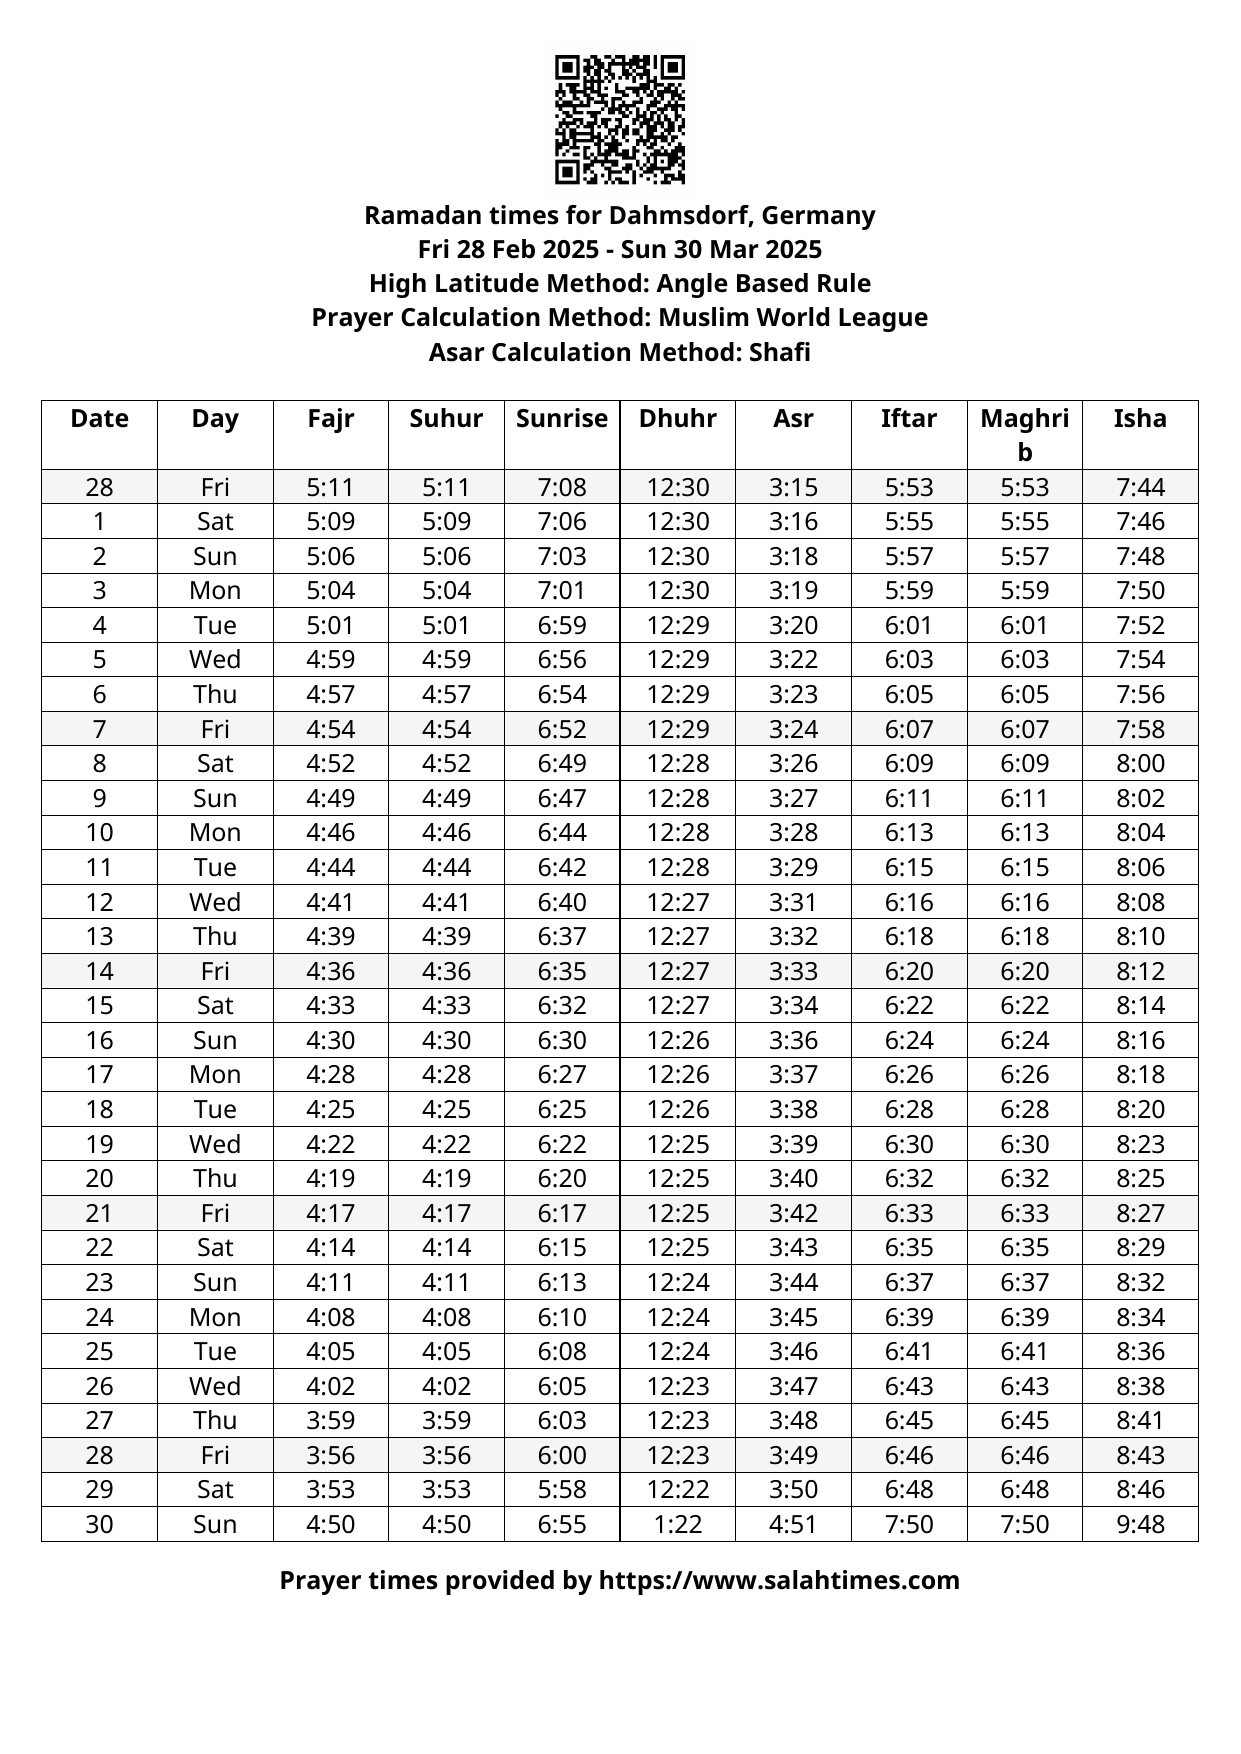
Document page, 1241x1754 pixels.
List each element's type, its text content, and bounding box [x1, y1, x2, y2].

table_cell Wed [158, 1127, 273, 1160]
table_cell 7:44 [1083, 470, 1198, 503]
table_cell 22 [42, 1231, 157, 1264]
table_cell 5:09 [389, 504, 504, 538]
table_cell 12:28 [621, 850, 735, 884]
table_cell 3:23 [736, 677, 851, 711]
table_cell 6:30 [968, 1127, 1082, 1160]
table_cell 6:54 [505, 677, 619, 711]
table_cell 16 [42, 1023, 157, 1057]
table_cell 7:56 [1083, 677, 1198, 711]
table_cell 12:30 [621, 539, 735, 572]
table_cell 6:24 [852, 1023, 967, 1057]
table_cell 6:15 [968, 850, 1082, 884]
table_cell 6:52 [505, 712, 619, 745]
table_cell 4:57 [389, 677, 504, 711]
table_cell 6:09 [968, 746, 1082, 780]
table_cell 6:44 [505, 816, 619, 849]
table_cell 4:46 [389, 816, 504, 849]
table_cell 4:36 [389, 954, 504, 987]
table_cell 7:03 [505, 539, 619, 572]
table_cell 8:20 [1083, 1092, 1198, 1126]
table_cell 6:40 [505, 885, 619, 918]
table_cell 12:29 [621, 712, 735, 745]
table_cell Fri [158, 1438, 273, 1472]
table_cell 13 [42, 919, 157, 953]
table_cell Tue [158, 1092, 273, 1126]
table_header Sunrise [505, 401, 619, 469]
table_cell 5:57 [968, 539, 1082, 572]
table_cell 3:40 [736, 1161, 851, 1195]
table_cell 5:04 [389, 574, 504, 607]
table_cell 6:03 [852, 643, 967, 676]
table_cell 20 [42, 1161, 157, 1195]
table_cell 6:32 [505, 989, 619, 1022]
table_cell 6:37 [968, 1265, 1082, 1299]
table_cell 1:22 [621, 1507, 735, 1541]
table_cell 6:07 [852, 712, 967, 745]
table_cell 6:37 [852, 1265, 967, 1299]
table_cell 12:23 [621, 1369, 735, 1402]
table_cell 6:39 [968, 1300, 1082, 1333]
table_cell 6:16 [852, 885, 967, 918]
table_cell 3:20 [736, 608, 851, 642]
table_cell 6:35 [505, 954, 619, 987]
table_cell 5:09 [274, 504, 388, 538]
table_cell 6:48 [968, 1473, 1082, 1506]
table_cell 28 [42, 470, 157, 503]
table_cell 29 [42, 1473, 157, 1506]
table_cell 3:34 [736, 989, 851, 1022]
table_cell 8:04 [1083, 816, 1198, 849]
table_cell Sun [158, 1023, 273, 1057]
table_cell 6:45 [968, 1404, 1082, 1437]
table_cell 4:05 [389, 1334, 504, 1368]
table_cell 3:26 [736, 746, 851, 780]
table_cell 4:39 [389, 919, 504, 953]
table_cell 6:07 [968, 712, 1082, 745]
table_cell 6:41 [968, 1334, 1082, 1368]
table_cell 11 [42, 850, 157, 884]
table_cell 2 [42, 539, 157, 572]
table_cell 8:06 [1083, 850, 1198, 884]
table_cell 27 [42, 1404, 157, 1437]
table_cell 26 [42, 1369, 157, 1402]
table_cell 4:28 [274, 1058, 388, 1091]
table_cell 12:22 [621, 1473, 735, 1506]
table_cell 12:30 [621, 574, 735, 607]
table_cell 3:46 [736, 1334, 851, 1368]
table_cell 8:14 [1083, 989, 1198, 1022]
table_cell 12:30 [621, 470, 735, 503]
table_cell 6:20 [852, 954, 967, 987]
table_cell 12:24 [621, 1265, 735, 1299]
table_cell 3:38 [736, 1092, 851, 1126]
table_cell 3:43 [736, 1231, 851, 1264]
table_cell Fri [158, 1196, 273, 1229]
table_cell 4:11 [389, 1265, 504, 1299]
table_cell 4:05 [274, 1334, 388, 1368]
table_cell 7:06 [505, 504, 619, 538]
table_cell 3:22 [736, 643, 851, 676]
table_cell Thu [158, 1404, 273, 1437]
table_cell 8:02 [1083, 781, 1198, 814]
table_cell 12:26 [621, 1023, 735, 1057]
table_cell 4:17 [274, 1196, 388, 1229]
table_cell 3:36 [736, 1023, 851, 1057]
table_cell Wed [158, 643, 273, 676]
table_cell 8:18 [1083, 1058, 1198, 1091]
table_cell 4:41 [274, 885, 388, 918]
table_cell 4:51 [736, 1507, 851, 1541]
table_cell 12:27 [621, 989, 735, 1022]
table_cell 6:45 [852, 1404, 967, 1437]
text High Latitude Method: Angle Based Rule [42, 266, 1198, 300]
table_cell 6:25 [505, 1092, 619, 1126]
table_header Day [158, 401, 273, 469]
table_cell 4:44 [274, 850, 388, 884]
table_cell 6:09 [852, 746, 967, 780]
table_cell 8:27 [1083, 1196, 1198, 1229]
table_cell 6:01 [968, 608, 1082, 642]
table_cell 6:05 [968, 677, 1082, 711]
table_cell Thu [158, 677, 273, 711]
table_cell 4:50 [274, 1507, 388, 1541]
table_cell 7:52 [1083, 608, 1198, 642]
table_cell Thu [158, 1161, 273, 1195]
table_cell 6:43 [968, 1369, 1082, 1402]
table_cell 4:54 [274, 712, 388, 745]
table_cell 12 [42, 885, 157, 918]
table_cell Sat [158, 989, 273, 1022]
table_cell 6:22 [852, 989, 967, 1022]
table_cell 3:44 [736, 1265, 851, 1299]
table_cell 6:22 [505, 1127, 619, 1160]
table_cell 12:28 [621, 746, 735, 780]
table_cell 4:25 [274, 1092, 388, 1126]
table_cell 3:53 [274, 1473, 388, 1506]
table_cell 6:20 [968, 954, 1082, 987]
table_cell 5:11 [389, 470, 504, 503]
table_cell 4:22 [389, 1127, 504, 1160]
table_cell 6:18 [852, 919, 967, 953]
table_cell Mon [158, 574, 273, 607]
table_cell 6:13 [505, 1265, 619, 1299]
table_cell 12:27 [621, 885, 735, 918]
table_cell 7:08 [505, 470, 619, 503]
table_cell 5:01 [389, 608, 504, 642]
table_cell 3:42 [736, 1196, 851, 1229]
table_cell 8:32 [1083, 1265, 1198, 1299]
table_header Iftar [852, 401, 967, 469]
table_cell 5:55 [852, 504, 967, 538]
table_cell Sat [158, 1231, 273, 1264]
table_cell 6:33 [968, 1196, 1082, 1229]
table_cell 4:30 [389, 1023, 504, 1057]
table_cell 8:29 [1083, 1231, 1198, 1264]
table_cell 12:26 [621, 1092, 735, 1126]
table_cell 6:10 [505, 1300, 619, 1333]
table_cell 3:56 [274, 1438, 388, 1472]
table_cell 12:27 [621, 919, 735, 953]
table_cell 4:08 [389, 1300, 504, 1333]
table_cell 6:17 [505, 1196, 619, 1229]
table_cell 6:01 [852, 608, 967, 642]
table_cell 4 [42, 608, 157, 642]
table_cell 12:28 [621, 781, 735, 814]
table_cell 4:46 [274, 816, 388, 849]
table_cell 3:48 [736, 1404, 851, 1437]
table_cell 5:53 [968, 470, 1082, 503]
table_cell 10 [42, 816, 157, 849]
table_cell 3:27 [736, 781, 851, 814]
table_cell 15 [42, 989, 157, 1022]
table_cell 8:12 [1083, 954, 1198, 987]
table_cell 12:29 [621, 677, 735, 711]
table_cell 23 [42, 1265, 157, 1299]
table_cell 12:25 [621, 1127, 735, 1160]
table_cell 7:46 [1083, 504, 1198, 538]
table_cell 3:31 [736, 885, 851, 918]
table_cell 3:29 [736, 850, 851, 884]
text Fri 28 Feb 2025 - Sun 30 Mar 2025 [42, 232, 1198, 266]
table_cell 3:59 [389, 1404, 504, 1437]
table_cell 6:13 [852, 816, 967, 849]
table_cell 9:48 [1083, 1507, 1198, 1541]
table_cell 7:01 [505, 574, 619, 607]
table_cell 9 [42, 781, 157, 814]
table_cell 6:56 [505, 643, 619, 676]
table_cell 6:55 [505, 1507, 619, 1541]
table_cell 19 [42, 1127, 157, 1160]
table_cell 12:25 [621, 1161, 735, 1195]
table_cell 6:03 [968, 643, 1082, 676]
table_cell 12:29 [621, 643, 735, 676]
table_cell 4:49 [274, 781, 388, 814]
table_cell 3:33 [736, 954, 851, 987]
table_cell Wed [158, 885, 273, 918]
table_cell 6:47 [505, 781, 619, 814]
table_cell 4:39 [274, 919, 388, 953]
table_cell Sun [158, 1265, 273, 1299]
text Asar Calculation Method: Shafi [42, 334, 1198, 368]
table_cell 18 [42, 1092, 157, 1126]
table_cell 3:19 [736, 574, 851, 607]
table_cell 6:03 [505, 1404, 619, 1437]
table_cell 4:25 [389, 1092, 504, 1126]
table_cell 6:00 [505, 1438, 619, 1472]
table_cell 7:50 [968, 1507, 1082, 1541]
table_cell 3:24 [736, 712, 851, 745]
table_cell Fri [158, 712, 273, 745]
table_header Fajr [274, 401, 388, 469]
table_header Suhur [389, 401, 504, 469]
table_cell 6:08 [505, 1334, 619, 1368]
table_cell 6:28 [852, 1092, 967, 1126]
table_cell 6:48 [852, 1473, 967, 1506]
table_cell 12:25 [621, 1196, 735, 1229]
table_cell 7 [42, 712, 157, 745]
table_cell 6:16 [968, 885, 1082, 918]
table_cell Wed [158, 1369, 273, 1402]
table_cell 6:33 [852, 1196, 967, 1229]
table_cell 5:06 [389, 539, 504, 572]
table_cell 6:11 [968, 781, 1082, 814]
table_cell 8:25 [1083, 1161, 1198, 1195]
table_header Date [42, 401, 157, 469]
table_cell 4:33 [389, 989, 504, 1022]
table_cell 17 [42, 1058, 157, 1091]
table_cell 4:54 [389, 712, 504, 745]
table_cell 3:50 [736, 1473, 851, 1506]
table_cell 6:28 [968, 1092, 1082, 1126]
table_cell 7:54 [1083, 643, 1198, 676]
table_cell Mon [158, 1300, 273, 1333]
table_cell 8:38 [1083, 1369, 1198, 1402]
table_cell 3:53 [389, 1473, 504, 1506]
table_cell 6:20 [505, 1161, 619, 1195]
table_cell 3:39 [736, 1127, 851, 1160]
table_cell Mon [158, 1058, 273, 1091]
text Prayer Calculation Method: Muslim World League [42, 300, 1198, 334]
table_cell 1 [42, 504, 157, 538]
table_cell 6:24 [968, 1023, 1082, 1057]
table_cell 6:46 [968, 1438, 1082, 1472]
table_cell 3 [42, 574, 157, 607]
table_cell 3:59 [274, 1404, 388, 1437]
table_cell 6:05 [852, 677, 967, 711]
table_cell 12:26 [621, 1058, 735, 1091]
table_cell 6:30 [852, 1127, 967, 1160]
table_cell 4:49 [389, 781, 504, 814]
table_cell 14 [42, 954, 157, 987]
table_cell 3:49 [736, 1438, 851, 1472]
table_cell 3:37 [736, 1058, 851, 1091]
table_cell 4:57 [274, 677, 388, 711]
table_cell 6:15 [852, 850, 967, 884]
table_cell 5:06 [274, 539, 388, 572]
table_cell 4:52 [389, 746, 504, 780]
table_cell 12:27 [621, 954, 735, 987]
table_cell 8:46 [1083, 1473, 1198, 1506]
table_cell 4:02 [389, 1369, 504, 1402]
table_cell 4:41 [389, 885, 504, 918]
table_cell 4:14 [274, 1231, 388, 1264]
table_cell Thu [158, 919, 273, 953]
table_cell 6:42 [505, 850, 619, 884]
table_cell 12:30 [621, 504, 735, 538]
table_cell 4:14 [389, 1231, 504, 1264]
table_cell 3:18 [736, 539, 851, 572]
table_header Dhuhr [621, 401, 735, 469]
table_cell Sun [158, 539, 273, 572]
table_cell 4:19 [389, 1161, 504, 1195]
table_cell 12:23 [621, 1404, 735, 1437]
table_cell Sat [158, 1473, 273, 1506]
table_cell 7:50 [1083, 574, 1198, 607]
table_cell 6:30 [505, 1023, 619, 1057]
table_cell 8:34 [1083, 1300, 1198, 1333]
table_cell 5:59 [968, 574, 1082, 607]
table_cell 5:55 [968, 504, 1082, 538]
table_cell 8:36 [1083, 1334, 1198, 1368]
table_cell 30 [42, 1507, 157, 1541]
table_cell 4:36 [274, 954, 388, 987]
table_cell 7:48 [1083, 539, 1198, 572]
table_cell 12:23 [621, 1438, 735, 1472]
table_cell 4:11 [274, 1265, 388, 1299]
table_cell Sun [158, 1507, 273, 1541]
table_cell 8:43 [1083, 1438, 1198, 1472]
table_cell 4:08 [274, 1300, 388, 1333]
table_cell 6:32 [852, 1161, 967, 1195]
table_cell 6:46 [852, 1438, 967, 1472]
table_cell 5:57 [852, 539, 967, 572]
table_cell Fri [158, 470, 273, 503]
table_cell 4:22 [274, 1127, 388, 1160]
table_cell 5:58 [505, 1473, 619, 1506]
table_cell 6:39 [852, 1300, 967, 1333]
table_cell 3:56 [389, 1438, 504, 1472]
table_cell 3:32 [736, 919, 851, 953]
table_cell 5:53 [852, 470, 967, 503]
table_cell 3:16 [736, 504, 851, 538]
table_cell Fri [158, 954, 273, 987]
table_cell 8:41 [1083, 1404, 1198, 1437]
table_cell 7:50 [852, 1507, 967, 1541]
table_cell 4:28 [389, 1058, 504, 1091]
table_cell 6 [42, 677, 157, 711]
table_cell 6:35 [968, 1231, 1082, 1264]
table_cell 7:58 [1083, 712, 1198, 745]
table_cell 8:10 [1083, 919, 1198, 953]
table_cell Sat [158, 504, 273, 538]
table_cell 4:59 [389, 643, 504, 676]
table_header Maghrib [968, 401, 1082, 469]
table_cell 3:45 [736, 1300, 851, 1333]
picture [542, 41, 699, 198]
table_cell 6:37 [505, 919, 619, 953]
table_cell 5:04 [274, 574, 388, 607]
table_cell 4:52 [274, 746, 388, 780]
table_cell 4:44 [389, 850, 504, 884]
table_cell 8 [42, 746, 157, 780]
table_cell 6:41 [852, 1334, 967, 1368]
table_cell 4:19 [274, 1161, 388, 1195]
table_cell Tue [158, 1334, 273, 1368]
table_cell 6:26 [852, 1058, 967, 1091]
table_cell 8:00 [1083, 746, 1198, 780]
table_cell 8:08 [1083, 885, 1198, 918]
text Prayer times provided by https://www.salahtimes.com [42, 1563, 1198, 1597]
table_cell 6:43 [852, 1369, 967, 1402]
table_cell 12:25 [621, 1231, 735, 1264]
table_cell 12:24 [621, 1334, 735, 1368]
table_cell 6:18 [968, 919, 1082, 953]
table_cell 28 [42, 1438, 157, 1472]
table_cell 5:01 [274, 608, 388, 642]
table_cell 25 [42, 1334, 157, 1368]
table_header Asr [736, 401, 851, 469]
table_cell 4:59 [274, 643, 388, 676]
table_cell 6:11 [852, 781, 967, 814]
table_cell Sun [158, 781, 273, 814]
table_cell 12:29 [621, 608, 735, 642]
table_cell 4:50 [389, 1507, 504, 1541]
table_cell 6:49 [505, 746, 619, 780]
table_cell 3:15 [736, 470, 851, 503]
table_cell 4:02 [274, 1369, 388, 1402]
table_cell 6:35 [852, 1231, 967, 1264]
table_cell 5:11 [274, 470, 388, 503]
table_cell 4:33 [274, 989, 388, 1022]
table_cell Sat [158, 746, 273, 780]
table_cell 12:24 [621, 1300, 735, 1333]
table_cell Tue [158, 608, 273, 642]
table_cell 3:28 [736, 816, 851, 849]
table_cell 6:22 [968, 989, 1082, 1022]
table_cell 4:30 [274, 1023, 388, 1057]
table_cell 12:28 [621, 816, 735, 849]
table_cell 8:16 [1083, 1023, 1198, 1057]
table_cell 21 [42, 1196, 157, 1229]
table_cell 3:47 [736, 1369, 851, 1402]
table_cell 6:32 [968, 1161, 1082, 1195]
table_cell 6:05 [505, 1369, 619, 1402]
table_cell 24 [42, 1300, 157, 1333]
table_cell Tue [158, 850, 273, 884]
table_cell 6:13 [968, 816, 1082, 849]
table_cell 8:23 [1083, 1127, 1198, 1160]
table_cell 4:17 [389, 1196, 504, 1229]
table_cell 5:59 [852, 574, 967, 607]
table_cell Mon [158, 816, 273, 849]
table_cell 6:26 [968, 1058, 1082, 1091]
text Ramadan times for Dahmsdorf, Germany [42, 198, 1198, 232]
table_cell 6:15 [505, 1231, 619, 1264]
table_cell 5 [42, 643, 157, 676]
table_cell 6:27 [505, 1058, 619, 1091]
table_cell 6:59 [505, 608, 619, 642]
table_header Isha [1083, 401, 1198, 469]
